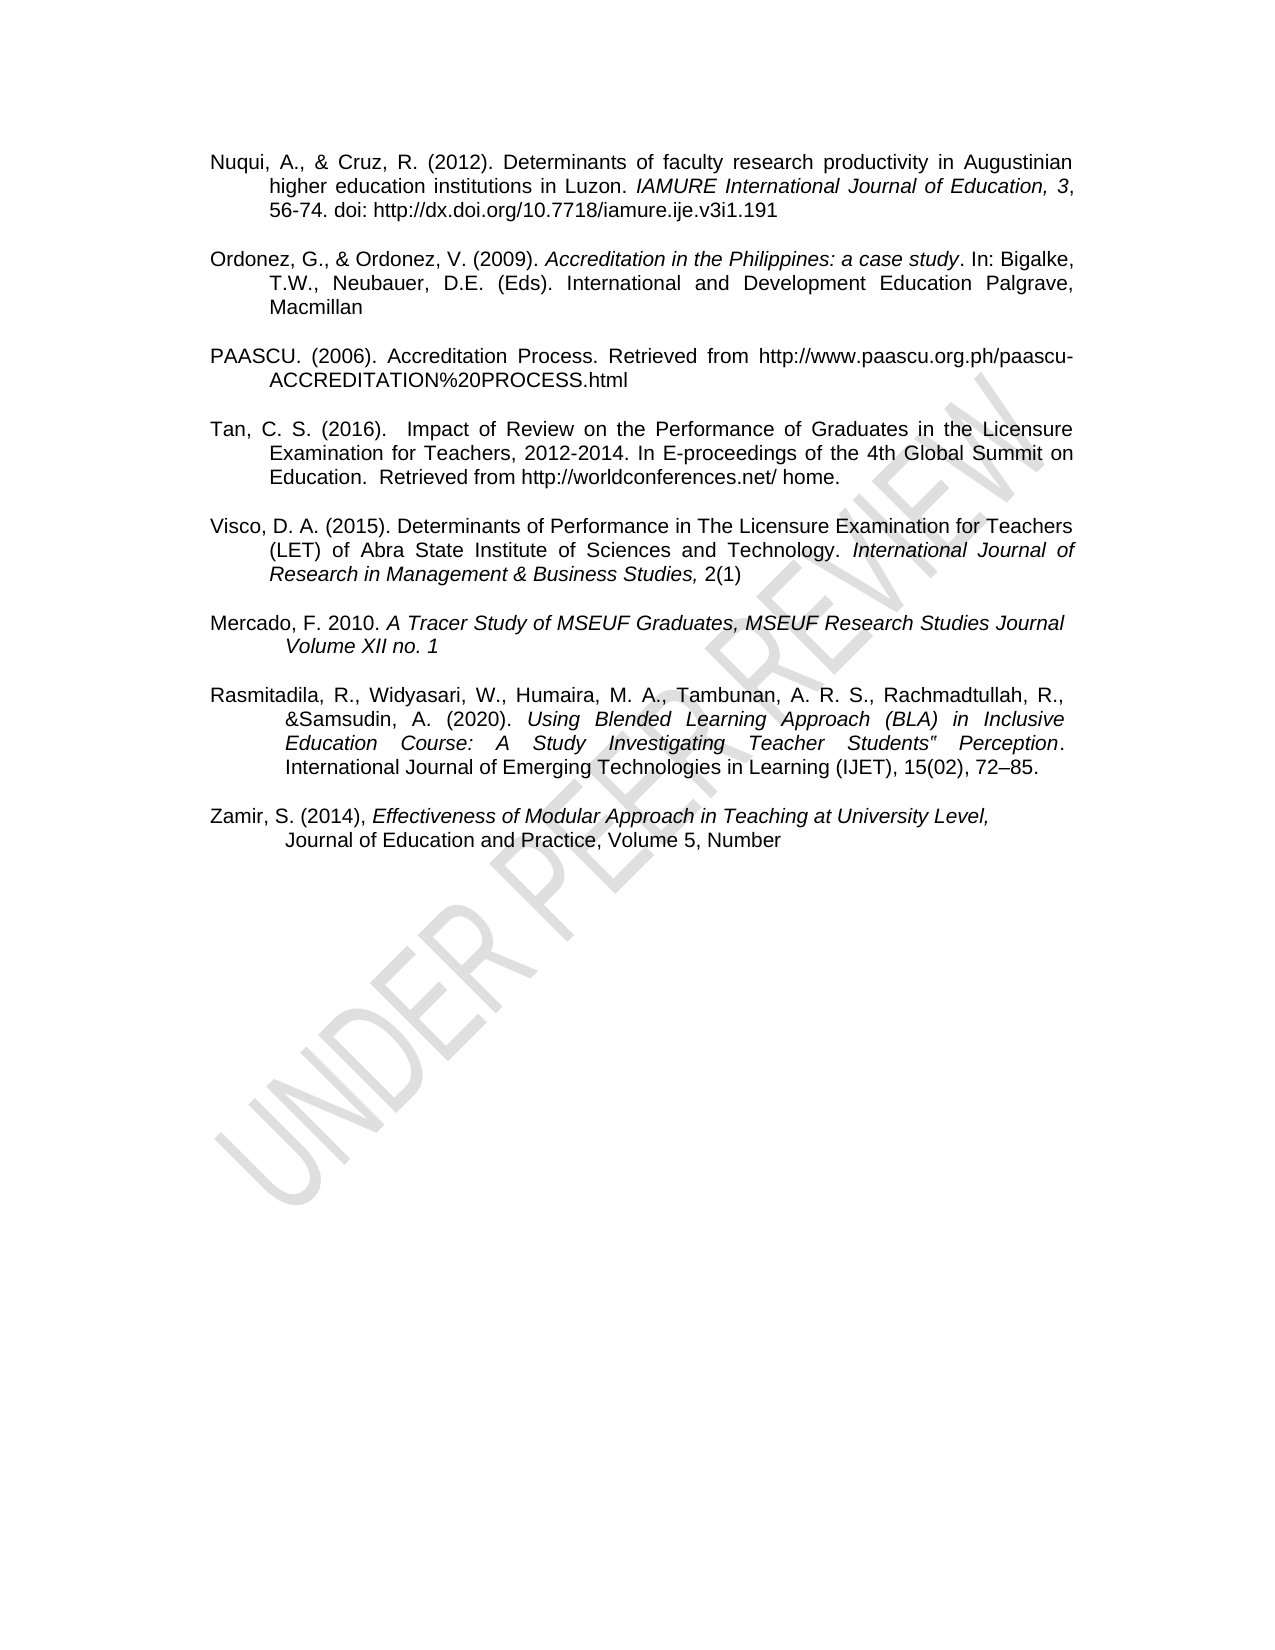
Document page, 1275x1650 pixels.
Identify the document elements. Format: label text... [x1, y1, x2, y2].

text PAASCU. (2006). Accreditation Process. Retrieved from http://www.paascu.org.ph/paascu-ACCREDITATION%20PROCESS.html [210, 344, 1074, 392]
text Visco, D. A. (2015). Determinants of Performance in The Licensure Examination for Teachers (LET) of Abra State Institute of Sciences and Technology. International Journal of Research in Management & Business Studies, 2(1) [210, 513, 1074, 585]
text Zamir, S. (2014), Effectiveness of Modular Approach in Teaching at University Level, Journal of Education and Practice, Volume 5, Number [210, 804, 1065, 852]
text Rasmitadila, R., Widyasari, W., Humaira, M. A., Tambunan, A. R. S., Rachmadtullah, R., &Samsudin, A. (2020). Using Blended Learning Approach (BLA) in Inclusive Education Course: A Study Investigating Teacher Students‟ Perception. International Journal of Emerging Technologies in Learning (IJET), 15(02), 72–85. [210, 683, 1065, 779]
text Mercado, F. 2010. A Tracer Study of MSEUF Graduates, MSEUF Research Studies Journal Volume XII no. 1 [210, 610, 1065, 658]
text Ordonez, G., & Ordonez, V. (2009). Accreditation in the Philippines: a case study. In: Bigalke, T.W., Neubauer, D.E. (Eds). International and Development Education Palgrave, Macmillan [210, 247, 1074, 319]
text Tan, C. S. (2016). Impact of Review on the Performance of Graduates in the Licensure Examination for Teachers, 2012-2014. In E-proceedings of the 4th Global Summit on Education. Retrieved from http://worldconferences.net/ home. [210, 417, 1074, 488]
text Nuqui, A., & Cruz, R. (2012). Determinants of faculty research productivity in Augustinian higher education institutions in Luzon. IAMURE International Journal of Education, 3, 56-74. doi: http://dx.doi.org/10.7718/iamure.ije.v3i1.191 [210, 150, 1074, 222]
